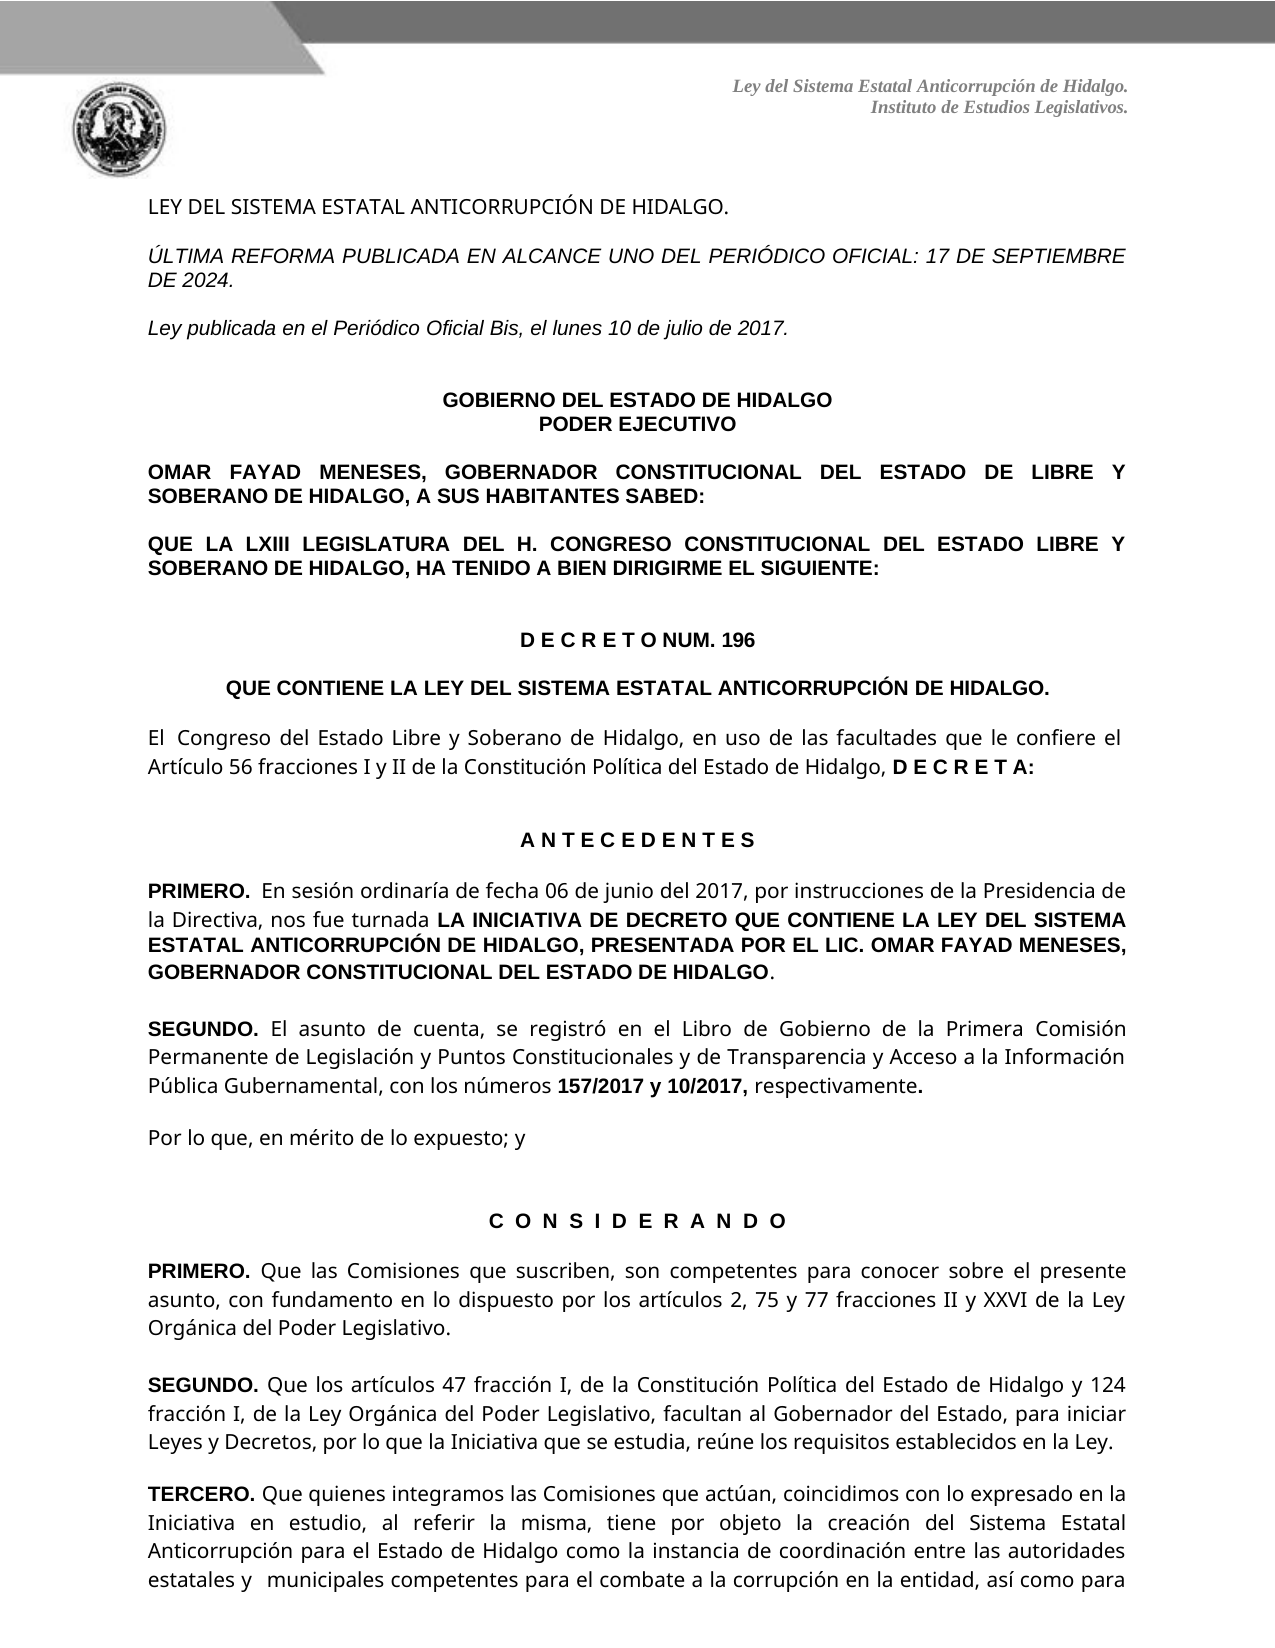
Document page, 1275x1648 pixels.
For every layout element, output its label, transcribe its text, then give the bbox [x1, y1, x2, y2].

text C O N S I D E R A N D O [410, 1208, 865, 1232]
text El Congreso del Estado Libre y Soberano de Hidalgo, en uso de las facultades que le confiere el Artículo 56 fracciones I y II de la Constitución Política del Estado de Hidalgo, D E C R E T A: [148, 723, 1122, 780]
text PRIMERO. Que las Comisiones que suscriben, son competentes para conocer sobre el presente asunto, con fundamento en lo dispuesto por los artículos 2, 75 y 77 fracciones II y XXVI de la Ley Orgánica del Poder Legislativo. [148, 1256, 1127, 1342]
text D E C R E T O NUM. 196 [148, 628, 1127, 652]
text SEGUNDO. Que los artículos 47 fracción I, de la Constitución Política del Estado de Hidalgo y 124 fracción I, de la Ley Orgánica del Poder Legislativo, facultan al Gobernador del Estado, para iniciar Leyes y Decretos, por lo que la Iniciativa que se estudia, reúne los requisitos establecidos en la Ley. [148, 1370, 1128, 1456]
picture [0, 1, 1275, 179]
text Por lo que, en mérito de lo expuesto; y [148, 1123, 1142, 1152]
text Ley publicada en el Periódico Oficial Bis, el lunes 10 de julio de 2017. [148, 316, 1142, 340]
text QUE CONTIENE LA LEY DEL SISTEMA ESTATAL ANTICORRUPCIÓN DE HIDALGO. [149, 676, 1127, 699]
text GOBIERNO DEL ESTADO DE HIDALGO PODER EJECUTIVO [410, 388, 865, 436]
text LEY DEL SISTEMA ESTATAL ANTICORRUPCIÓN DE HIDALGO. [148, 192, 1142, 220]
text QUE LA LXIII LEGISLATURA DEL H. CONGRESO CONSTITUCIONAL DEL ESTADO LIBRE Y SOBERANO DE HIDALGO, HA TENIDO A BIEN DIRIGIRME EL SIGUIENTE: [148, 532, 1127, 579]
text ÚLTIMA REFORMA PUBLICADA EN ALCANCE UNO DEL PERIÓDICO OFICIAL: 17 DE SEPTIEMBRE DE 2024. [148, 244, 1128, 292]
text SEGUNDO. El asunto de cuenta, se registró en el Libro de Gobierno de la Primera Comisión Permanente de Legislación y Puntos Constitucionales y de Transparencia y Acceso a la Información Pública Gubernamental, con los números 157/2017 y 10/2017, respectivamente. [148, 1014, 1127, 1099]
text OMAR FAYAD MENESES, GOBERNADOR CONSTITUCIONAL DEL ESTADO DE LIBRE Y SOBERANO DE HIDALGO, A SUS HABITANTES SABED: [148, 460, 1127, 508]
text A N T E C E D E N T E S [410, 828, 865, 852]
text PRIMERO. En sesión ordinaría de fecha 06 de junio del 2017, por instrucciones de la Presidencia de la Directiva, nos fue turnada LA INICIATIVA DE DECRETO QUE CONTIENE LA LEY DEL SISTEMA ESTATAL ANTICORRUPCIÓN DE HIDALGO, PRESENTADA POR EL LIC. OMAR FAYAD MENESES, GOBERNADOR CONSTITUCIONAL DEL ESTADO DE HIDALGO. [148, 876, 1127, 986]
